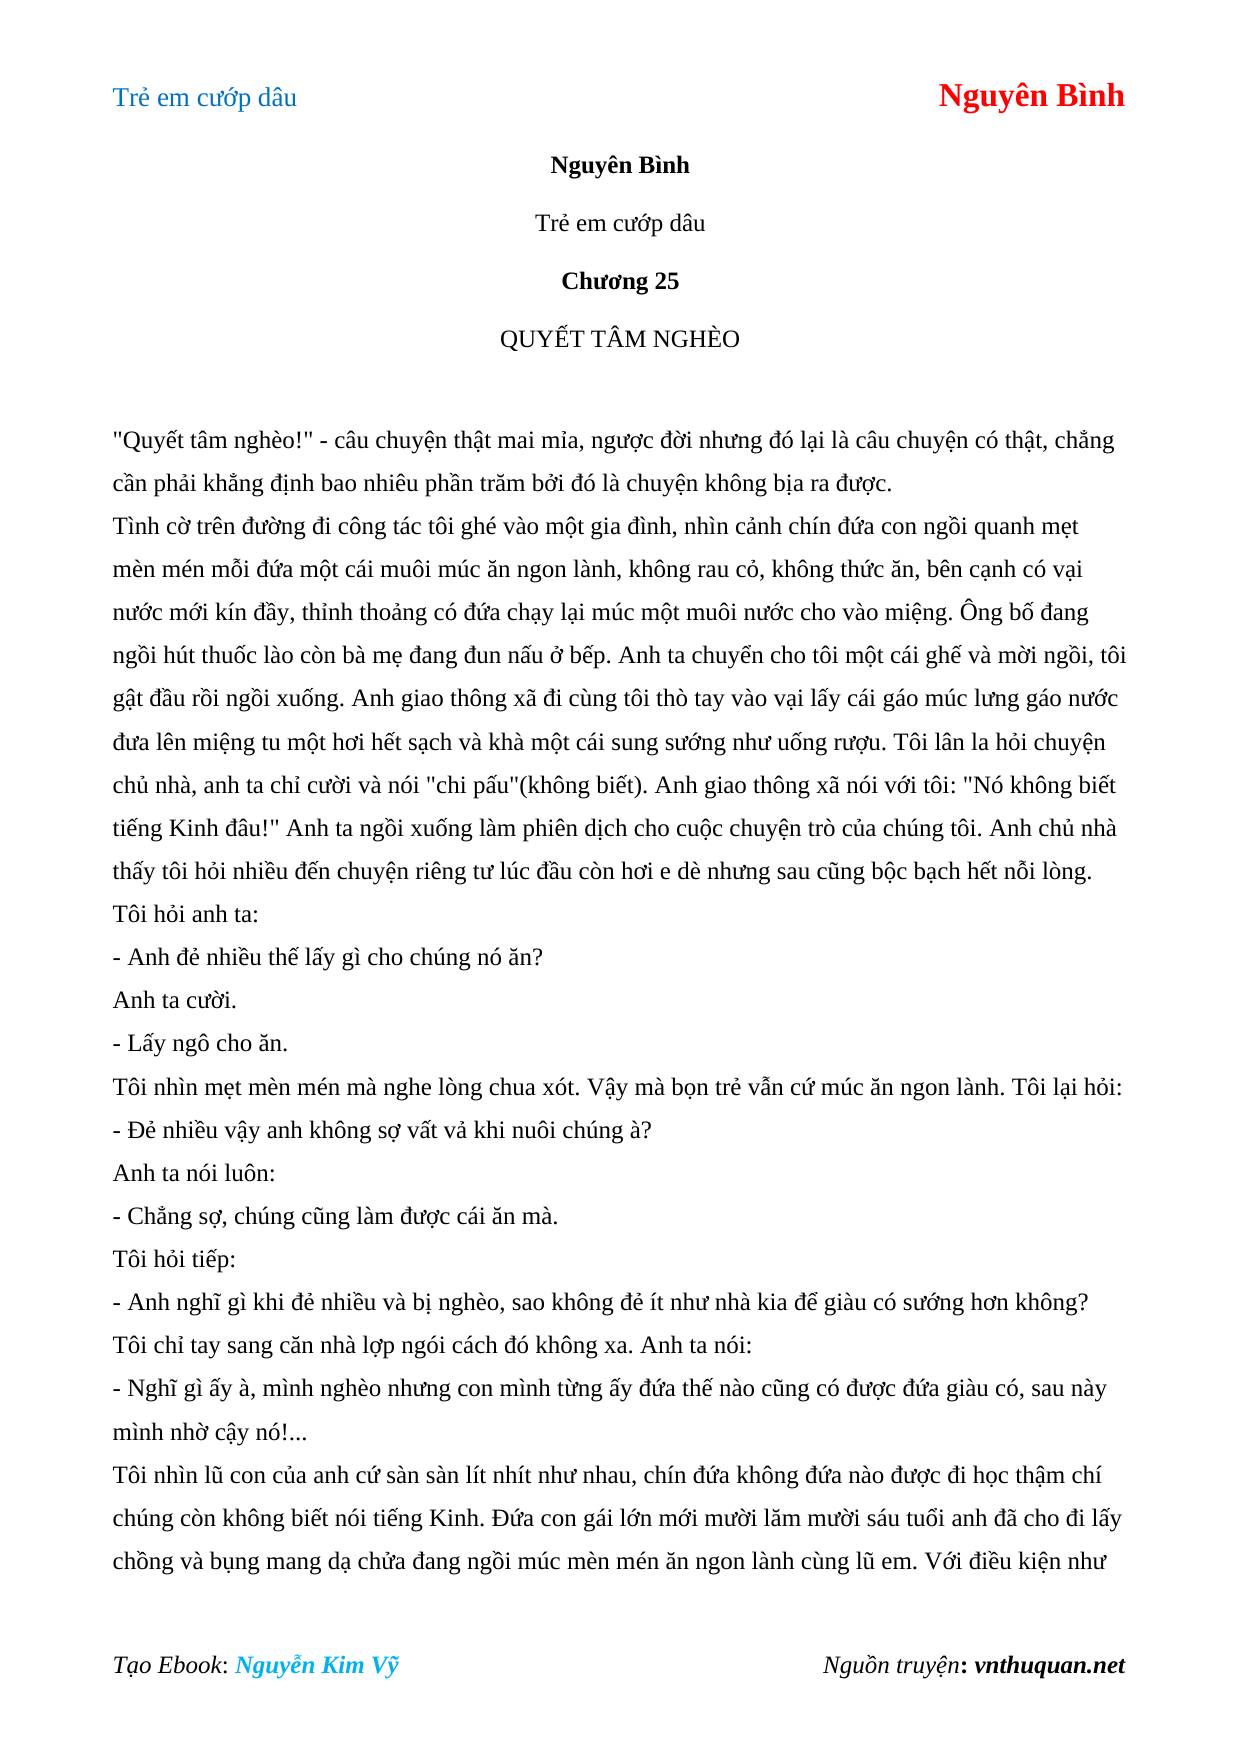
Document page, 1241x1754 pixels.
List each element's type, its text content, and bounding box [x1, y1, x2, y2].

text Nguyên Bình [112, 150, 1128, 179]
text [112, 382, 1128, 1575]
text Chương 25 [112, 266, 1128, 294]
text QUYẾT TÂM NGHÈO [112, 324, 1128, 352]
text Trẻ em cướp dâu [112, 208, 1128, 237]
